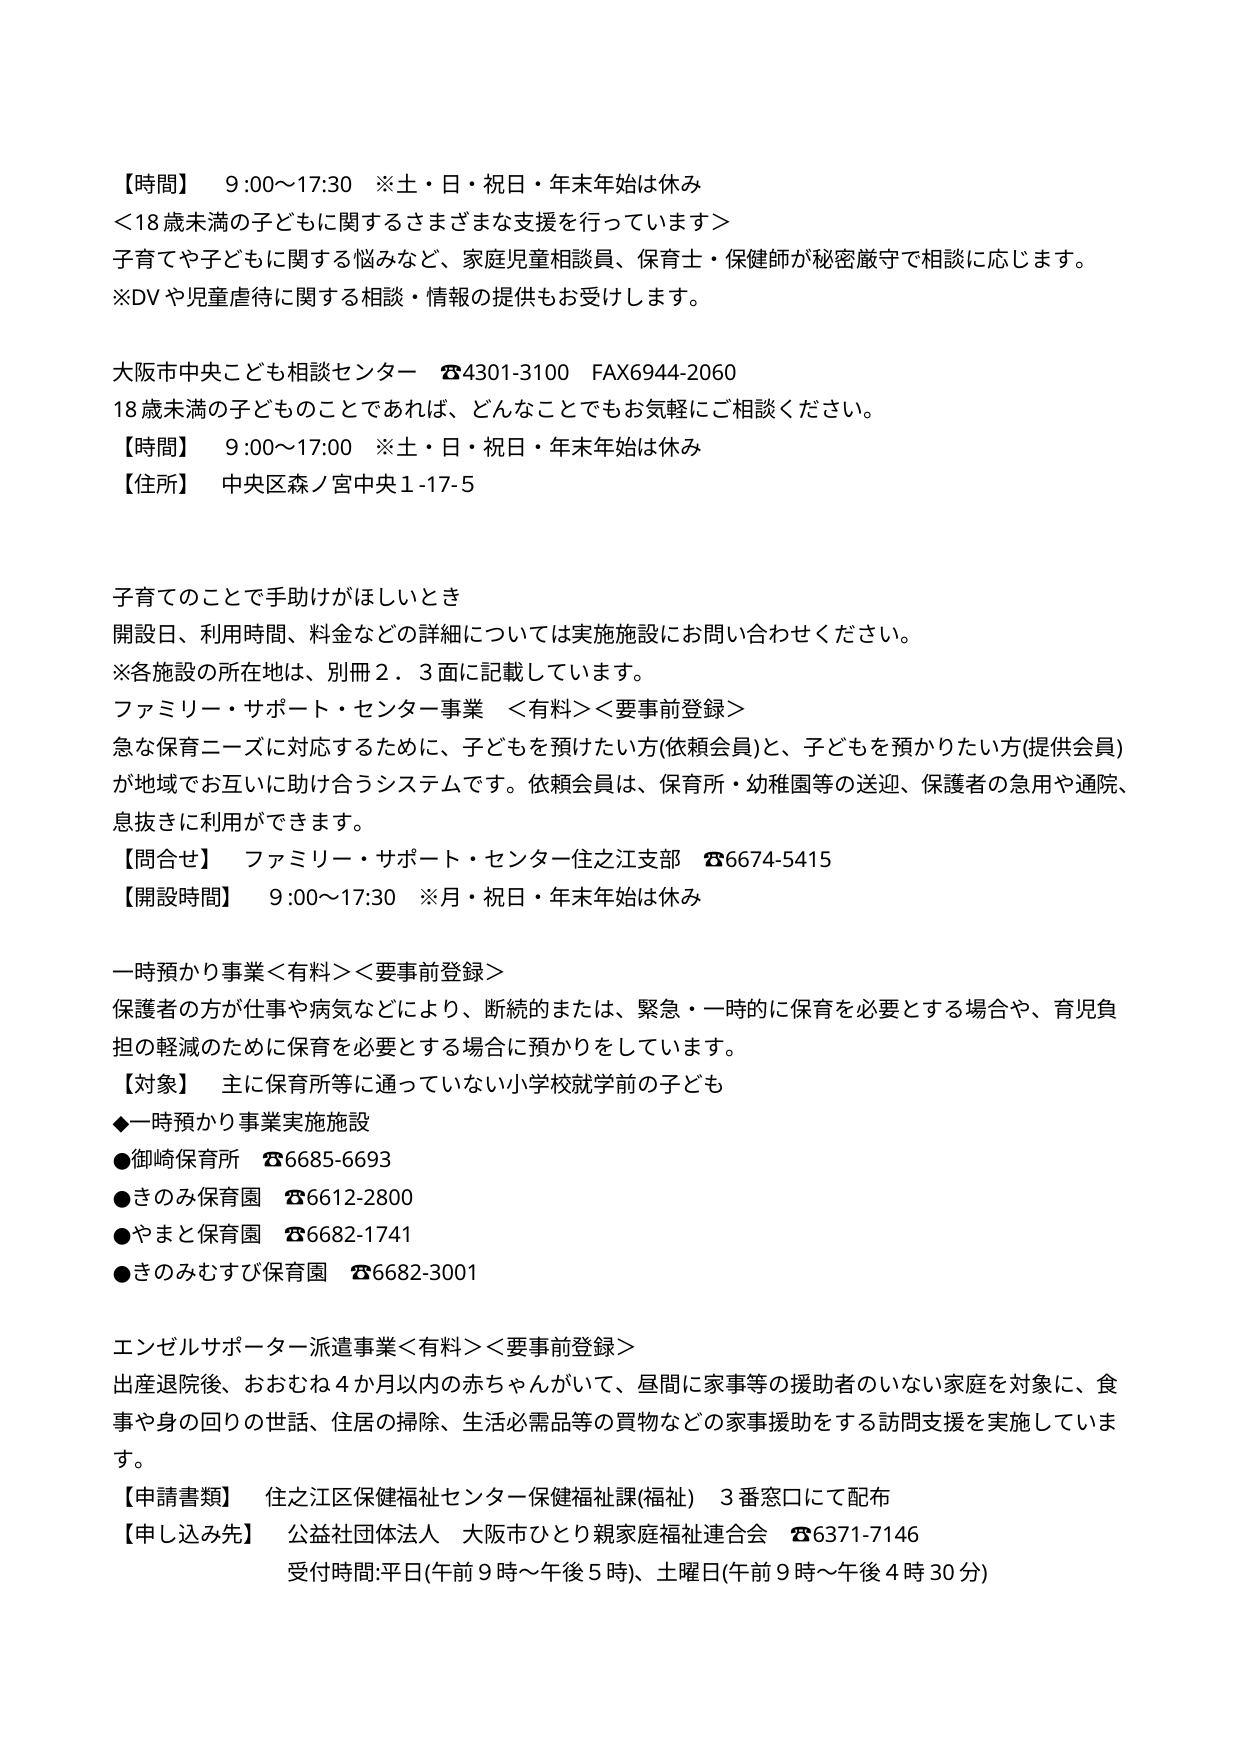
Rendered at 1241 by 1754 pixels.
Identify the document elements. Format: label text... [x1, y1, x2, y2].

text ※DVや児童虐待に関する相談・情報の提供もお受けします。 [112, 277, 1128, 314]
text 開設日、利用時間、料金などの詳細については実施施設にお問い合わせください。 [112, 614, 1128, 652]
text 出産退院後、おおむね４か月以内の赤ちゃんがいて、昼間に家事等の援助者のいない家庭を対象に、食事や身の回りの世話、住居の掃除、生活必需品等の買物などの家事援助をする訪問支援を実施しています。 [112, 1364, 1128, 1477]
text 子育てのことで手助けがほしいとき [112, 577, 1128, 614]
text ◆一時預かり事業実施施設 [112, 1102, 1128, 1139]
text 【時間】 ９:00～17:00 ※土・日・祝日・年末年始は休み [112, 427, 1128, 464]
text エンゼルサポーター派遣事業＜有料＞＜要事前登録＞ [112, 1327, 1128, 1364]
text 急な保育ニーズに対応するために、子どもを預けたい方(依頼会員)と、子どもを預かりたい方(提供会員)が地域でお互いに助け合うシステムです。依頼会員は、保育所・幼稚園等の送迎、保護者の急用や通院、息抜きに利用ができます。 [112, 727, 1128, 839]
text 【申請書類】 住之江区保健福祉センター保健福祉課(福祉) ３番窓口にて配布 [112, 1477, 1128, 1514]
text ●御崎保育所 ☎6685-6693 [112, 1139, 1128, 1177]
text 受付時間:平日(午前９時～午後５時)、土曜日(午前９時～午後４時30分) [112, 1552, 1128, 1589]
text ＜18歳未満の子どもに関するさまざまな支援を行っています＞ [112, 202, 1128, 239]
text 【対象】 主に保育所等に通っていない小学校就学前の子ども [112, 1064, 1128, 1102]
text 【住所】 中央区森ノ宮中央１-17-５ [112, 464, 1128, 502]
text ●きのみ保育園 ☎6612-2800 [112, 1177, 1128, 1214]
text 【開設時間】 ９:00～17:30 ※月・祝日・年末年始は休み [112, 877, 1128, 914]
text 子育てや子どもに関する悩みなど、家庭児童相談員、保育士・保健師が秘密厳守で相談に応じます。 [112, 239, 1128, 277]
text 18歳未満の子どものことであれば、どんなことでもお気軽にご相談ください。 [112, 389, 1128, 427]
text 【申し込み先】 公益社団体法人 大阪市ひとり親家庭福祉連合会 ☎6371-7146 [112, 1514, 1128, 1552]
text ※各施設の所在地は、別冊２．３面に記載しています。 [112, 652, 1128, 689]
text 【問合せ】 ファミリー・サポート・センター住之江支部 ☎6674-5415 [112, 839, 1128, 877]
text 大阪市中央こども相談センター ☎4301-3100 FAX6944-2060 [112, 352, 1128, 389]
text 一時預かり事業＜有料＞＜要事前登録＞ [112, 952, 1128, 989]
text ファミリー・サポート・センター事業 ＜有料＞＜要事前登録＞ [112, 689, 1128, 727]
text ●きのみむすび保育園 ☎6682-3001 [112, 1252, 1128, 1289]
text 【時間】 ９:00～17:30 ※土・日・祝日・年末年始は休み [112, 164, 1128, 202]
text 保護者の方が仕事や病気などにより、断続的または、緊急・一時的に保育を必要とする場合や、育児負担の軽減のために保育を必要とする場合に預かりをしています。 [112, 989, 1128, 1064]
text ●やまと保育園 ☎6682-1741 [112, 1214, 1128, 1252]
